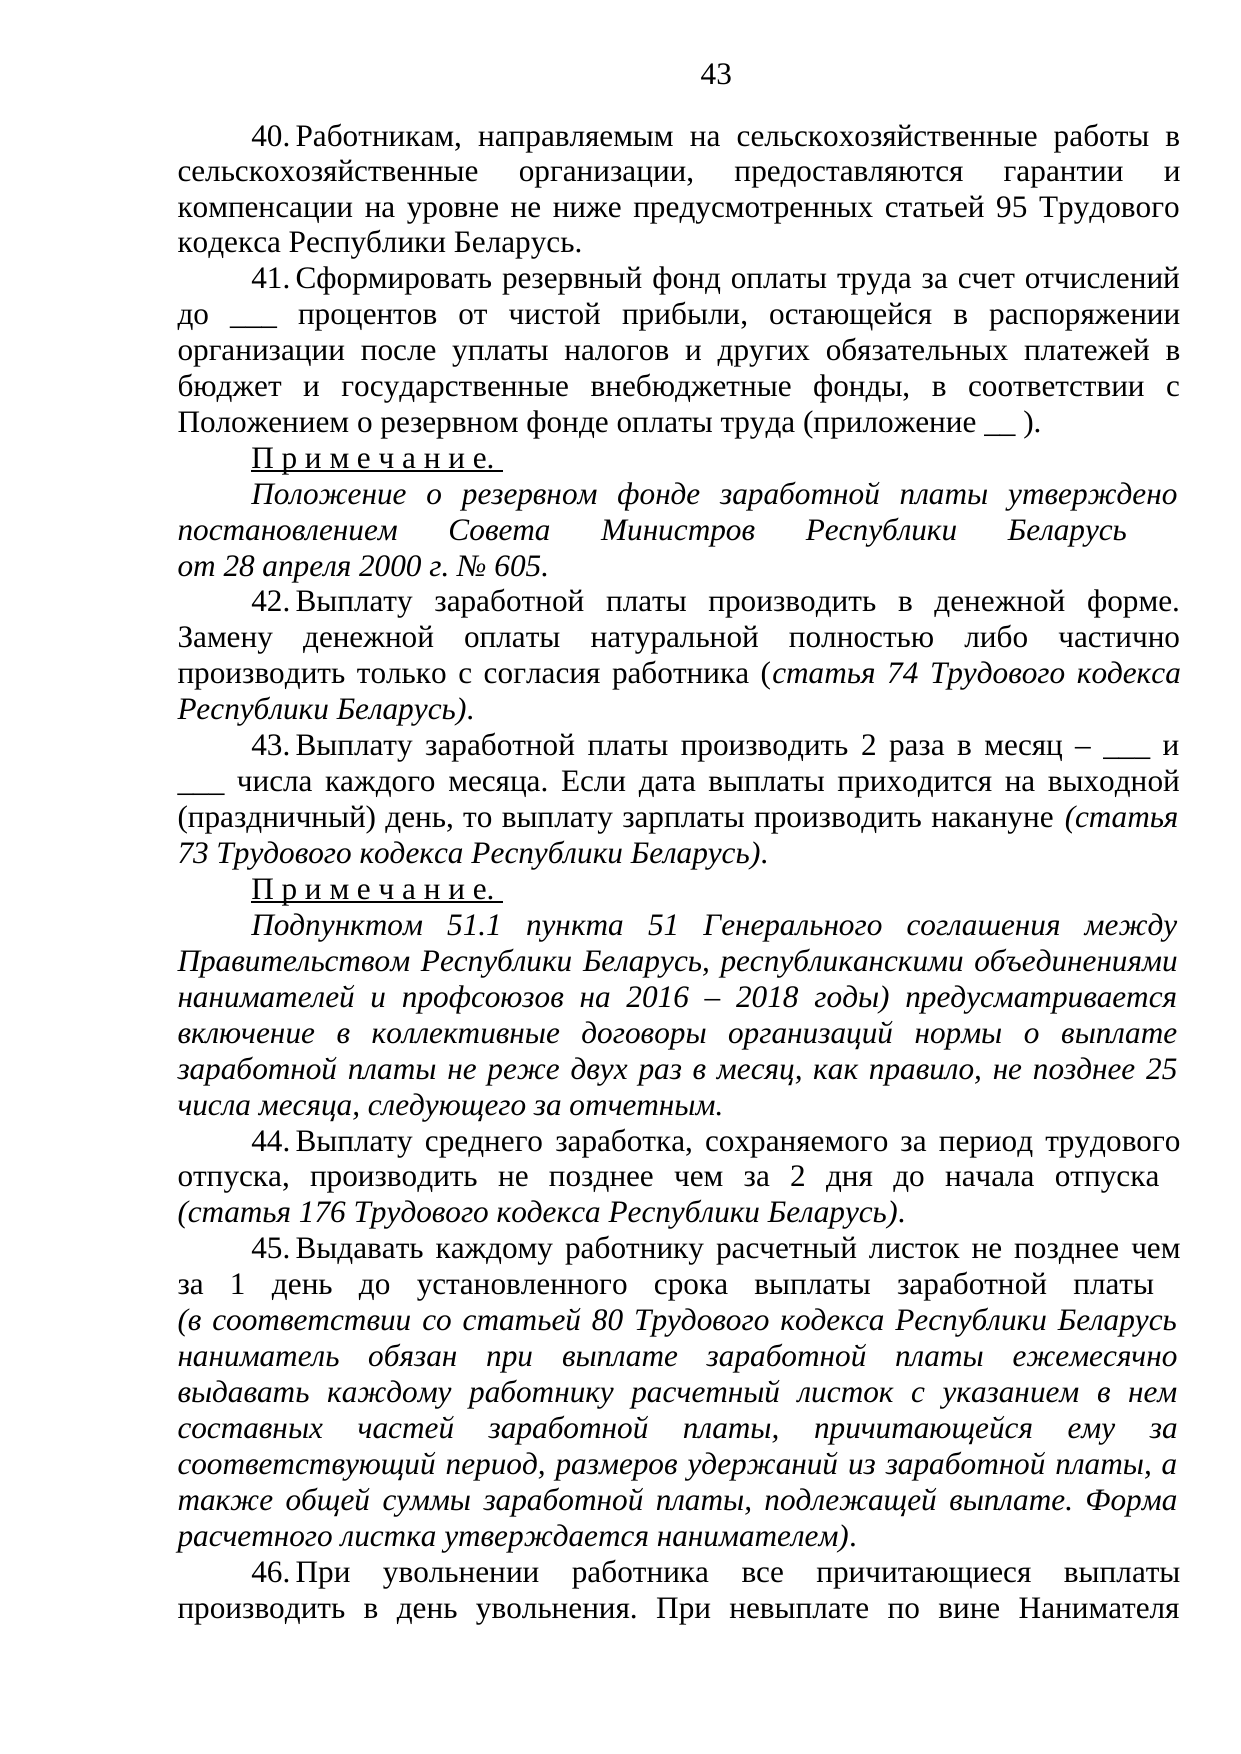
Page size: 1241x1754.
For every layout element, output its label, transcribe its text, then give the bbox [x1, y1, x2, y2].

text П р и м е ч а н и е. [177, 439, 1181, 475]
text Подпунктом 51.1 пункта 51 Генерального соглашения между Правительством Республики Беларусь, республиканскими объединениями нанимателей и профсоюзов на 2016 – 2018 годы) предусматривается включение в коллективные договоры организаций нормы о выплате заработной платы не реже двух раз в месяц, как правило, не позднее 25 числа месяца, следующего за отчетным. [177, 906, 1181, 1122]
text Положение о резервном фонде заработной платы утверждено постановлением Совета Министров Республики Беларусь от 28 апреля 2000 г. № 605. [177, 475, 1181, 583]
list Сформировать резервный фонд оплаты труда за счет отчислений до ___ процентов от чистой прибыли, остающейся в распоряжении организации после уплаты налогов и других обязательных платежей в бюджет и государственные внебюджетные фонды, в соответствии с Положением о резервном фонде оплаты труда (приложение __ ). [177, 259, 1181, 439]
list Выплату среднего заработка, сохраняемого за период трудового отпуска, производить не позднее чем за 2 дня до начала отпуска (статья 176 Трудового кодекса Республики Беларусь). [177, 1122, 1181, 1229]
list Выплату заработной платы производить 2 раза в месяц – ___ и ___ числа каждого месяца. Если дата выплаты приходится на выходной (праздничный) день, то выплату зарплаты производить накануне (статья 73 Трудового кодекса Республики Беларусь). [177, 726, 1181, 870]
list Выплату заработной платы производить в денежной форме. Замену денежной оплаты натуральной полностью либо частично производить только с согласия работника (статья 74 Трудового кодекса Республики Беларусь). [177, 583, 1181, 726]
list Выдавать каждому работнику расчетный листок не позднее чем за 1 день до установленного срока выплаты заработной платы (в соответствии со статьей 80 Трудового кодекса Республики Беларусь наниматель обязан при выплате заработной платы ежемесячно выдавать каждому работнику расчетный листок с указанием в нем составных частей заработной платы, причитающейся ему за соответствующий период, размеров удержаний из заработной платы, а также общей суммы заработной платы, подлежащей выплате. Форма расчетного листка утверждается нанимателем). [177, 1229, 1181, 1553]
text П р и м е ч а н и е. [177, 870, 1181, 906]
list Работникам, направляемым на сельскохозяйственные работы в сельскохозяйственные организации, предоставляются гарантии и компенсации на уровне не ниже предусмотренных статьей 95 Трудового кодекса Республики Беларусь. [177, 118, 1181, 259]
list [177, 1553, 1181, 1625]
